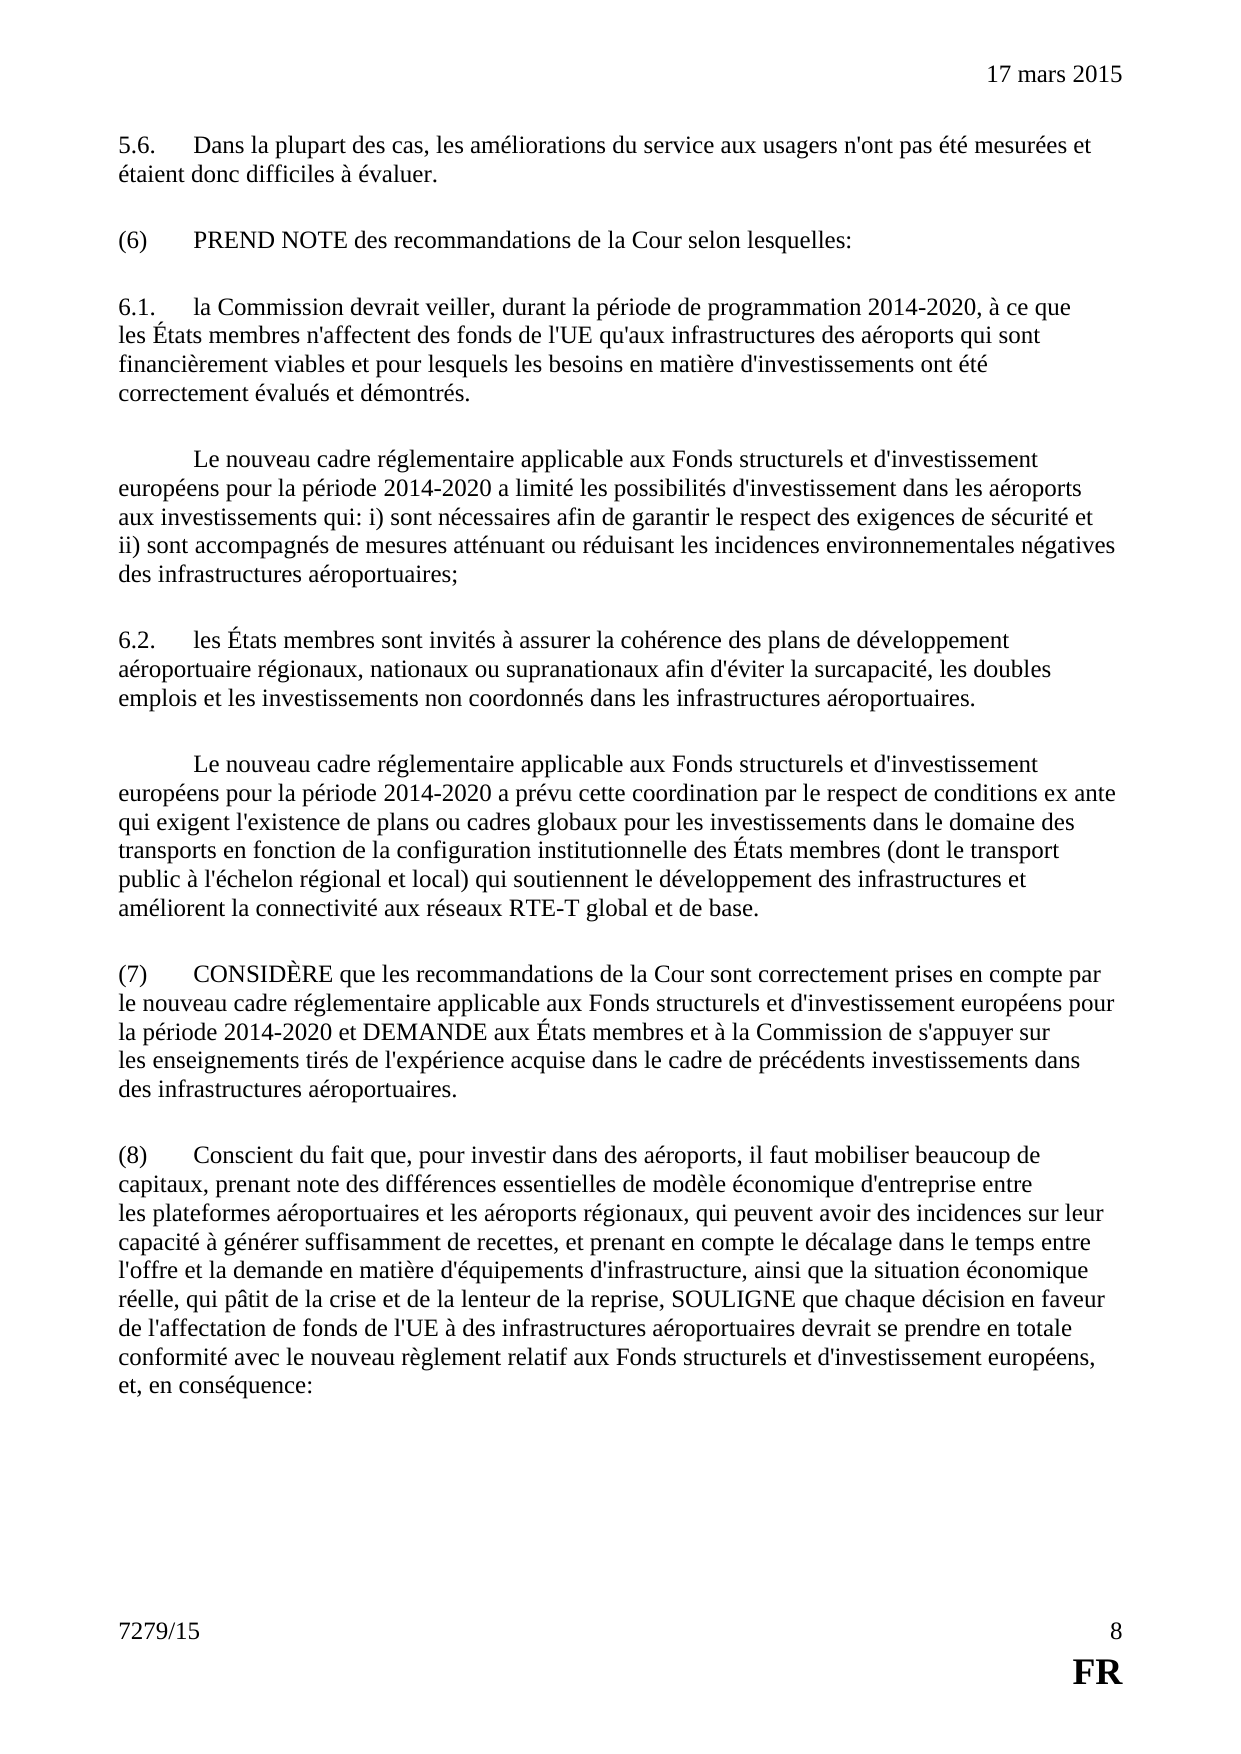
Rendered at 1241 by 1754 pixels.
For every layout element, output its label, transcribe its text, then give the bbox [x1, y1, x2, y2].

text (6) PREND NOTE des recommandations de la Cour selon lesquelles: [118, 226, 1122, 254]
text Le nouveau cadre réglementaire applicable aux Fonds structurels et d'investissement européens pour la période 2014-2020 a prévu cette coordination par le respect de conditions ex ante qui exigent l'existence de plans ou cadres globaux pour les investissements dans le domaine des transports en fonction de la configuration institutionnelle des États membres (dont le transport public à l'échelon régional et local) qui soutiennent le développement des infrastructures et améliorent la connectivité aux réseaux RTE-T global et de base. [118, 749, 1122, 922]
text 5.6. Dans la plupart des cas, les améliorations du service aux usagers n'ont pas été mesurées et étaient donc difficiles à évaluer. [118, 131, 1122, 188]
text (8) Conscient du fait que, pour investir dans des aéroports, il faut mobiliser beaucoup de capitaux, prenant note des différences essentielles de modèle économique d'entreprise entre les plateformes aéroportuaires et les aéroports régionaux, qui peuvent avoir des incidences sur leur capacité à générer suffisamment de recettes, et prenant en compte le décalage dans le temps entre l'offre et la demande en matière d'équipements d'infrastructure, ainsi que la situation économique réelle, qui pâtit de la crise et de la lenteur de la reprise, SOULIGNE que chaque décision en faveur de l'affectation de fonds de l'UE à des infrastructures aéroportuaires devrait se prendre en totale conformité avec le nouveau règlement relatif aux Fonds structurels et d'investissement européens, et, en conséquence: [118, 1141, 1122, 1399]
text 6.1. la Commission devrait veiller, durant la période de programmation 2014-2020, à ce que les États membres n'affectent des fonds de l'UE qu'aux infrastructures des aéroports qui sont financièrement viables et pour lesquels les besoins en matière d'investissements ont été correctement évalués et démontrés. [118, 292, 1122, 407]
text Le nouveau cadre réglementaire applicable aux Fonds structurels et d'investissement européens pour la période 2014-2020 a limité les possibilités d'investissement dans les aéroports aux investissements qui: i) sont nécessaires afin de garantir le respect des exigences de sécurité et ii) sont accompagnés de mesures atténuant ou réduisant les incidences environnementales négatives des infrastructures aéroportuaires; [118, 444, 1122, 588]
text (7) CONSIDÈRE que les recommandations de la Cour sont correctement prises en compte par le nouveau cadre réglementaire applicable aux Fonds structurels et d'investissement européens pour la période 2014-2020 et DEMANDE aux États membres et à la Commission de s'appuyer sur les enseignements tirés de l'expérience acquise dans le cadre de précédents investissements dans des infrastructures aéroportuaires. [118, 959, 1122, 1103]
text 6.2. les États membres sont invités à assurer la cohérence des plans de développement aéroportuaire régionaux, nationaux ou supranationaux afin d'éviter la surcapacité, les doubles emplois et les investissements non coordonnés dans les infrastructures aéroportuaires. [118, 626, 1122, 712]
